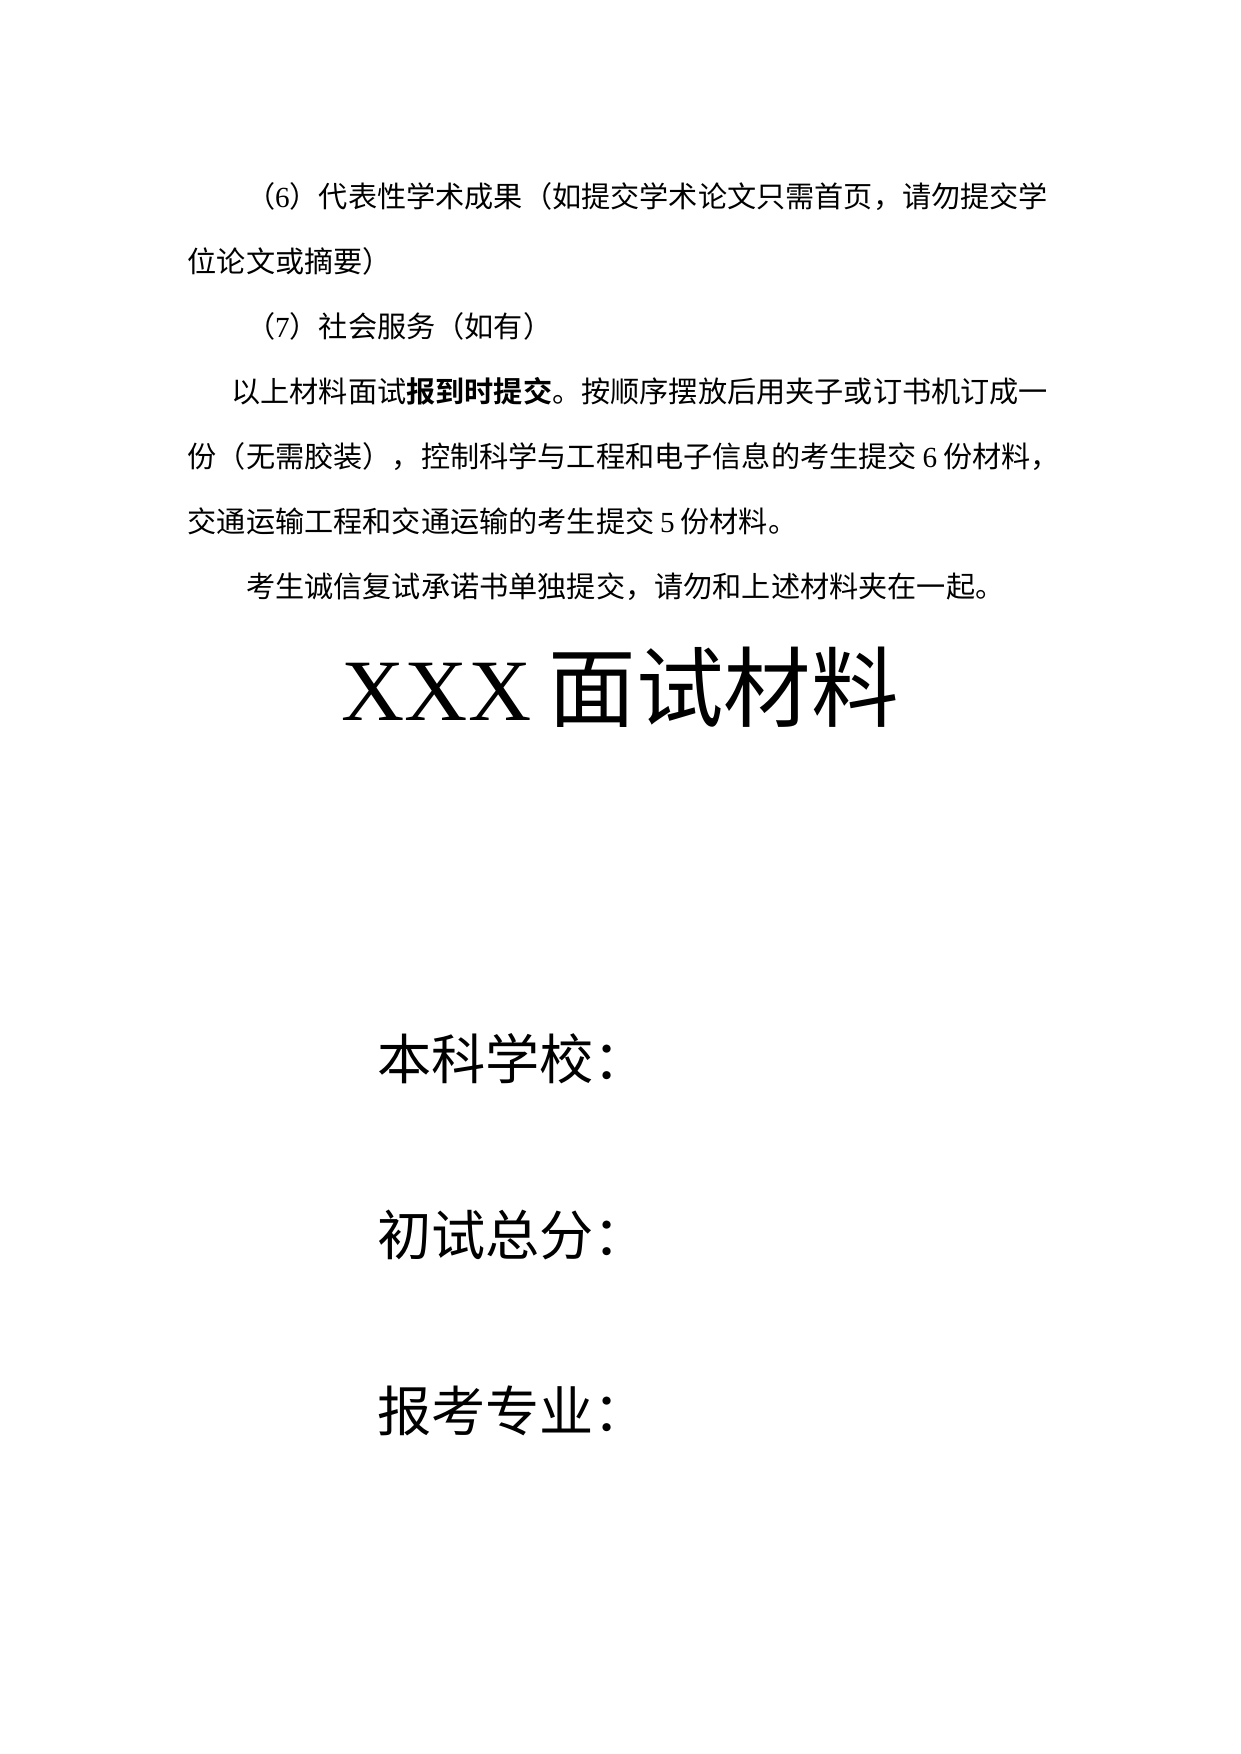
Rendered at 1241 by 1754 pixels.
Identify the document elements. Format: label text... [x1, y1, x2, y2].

text 本科学校： [187, 1007, 1053, 1104]
text 初试总分： [187, 1183, 1053, 1280]
text （6）代表性学术成果（如提交学术论文只需首页，请勿提交学位论文或摘要） [187, 162, 1053, 292]
text 考生诚信复试承诺书单独提交，请勿和上述材料夹在一起。 [187, 552, 1053, 617]
text 以上材料面试报到时提交。按顺序摆放后用夹子或订书机订成一份（无需胶装），控制科学与工程和电子信息的考生提交6份材料，交通运输工程和交通运输的考生提交5份材料。 [187, 357, 1053, 552]
text XXX面试材料 [187, 617, 1053, 747]
text 报考专业： [187, 1359, 1053, 1456]
text （7）社会服务（如有） [187, 292, 1053, 357]
